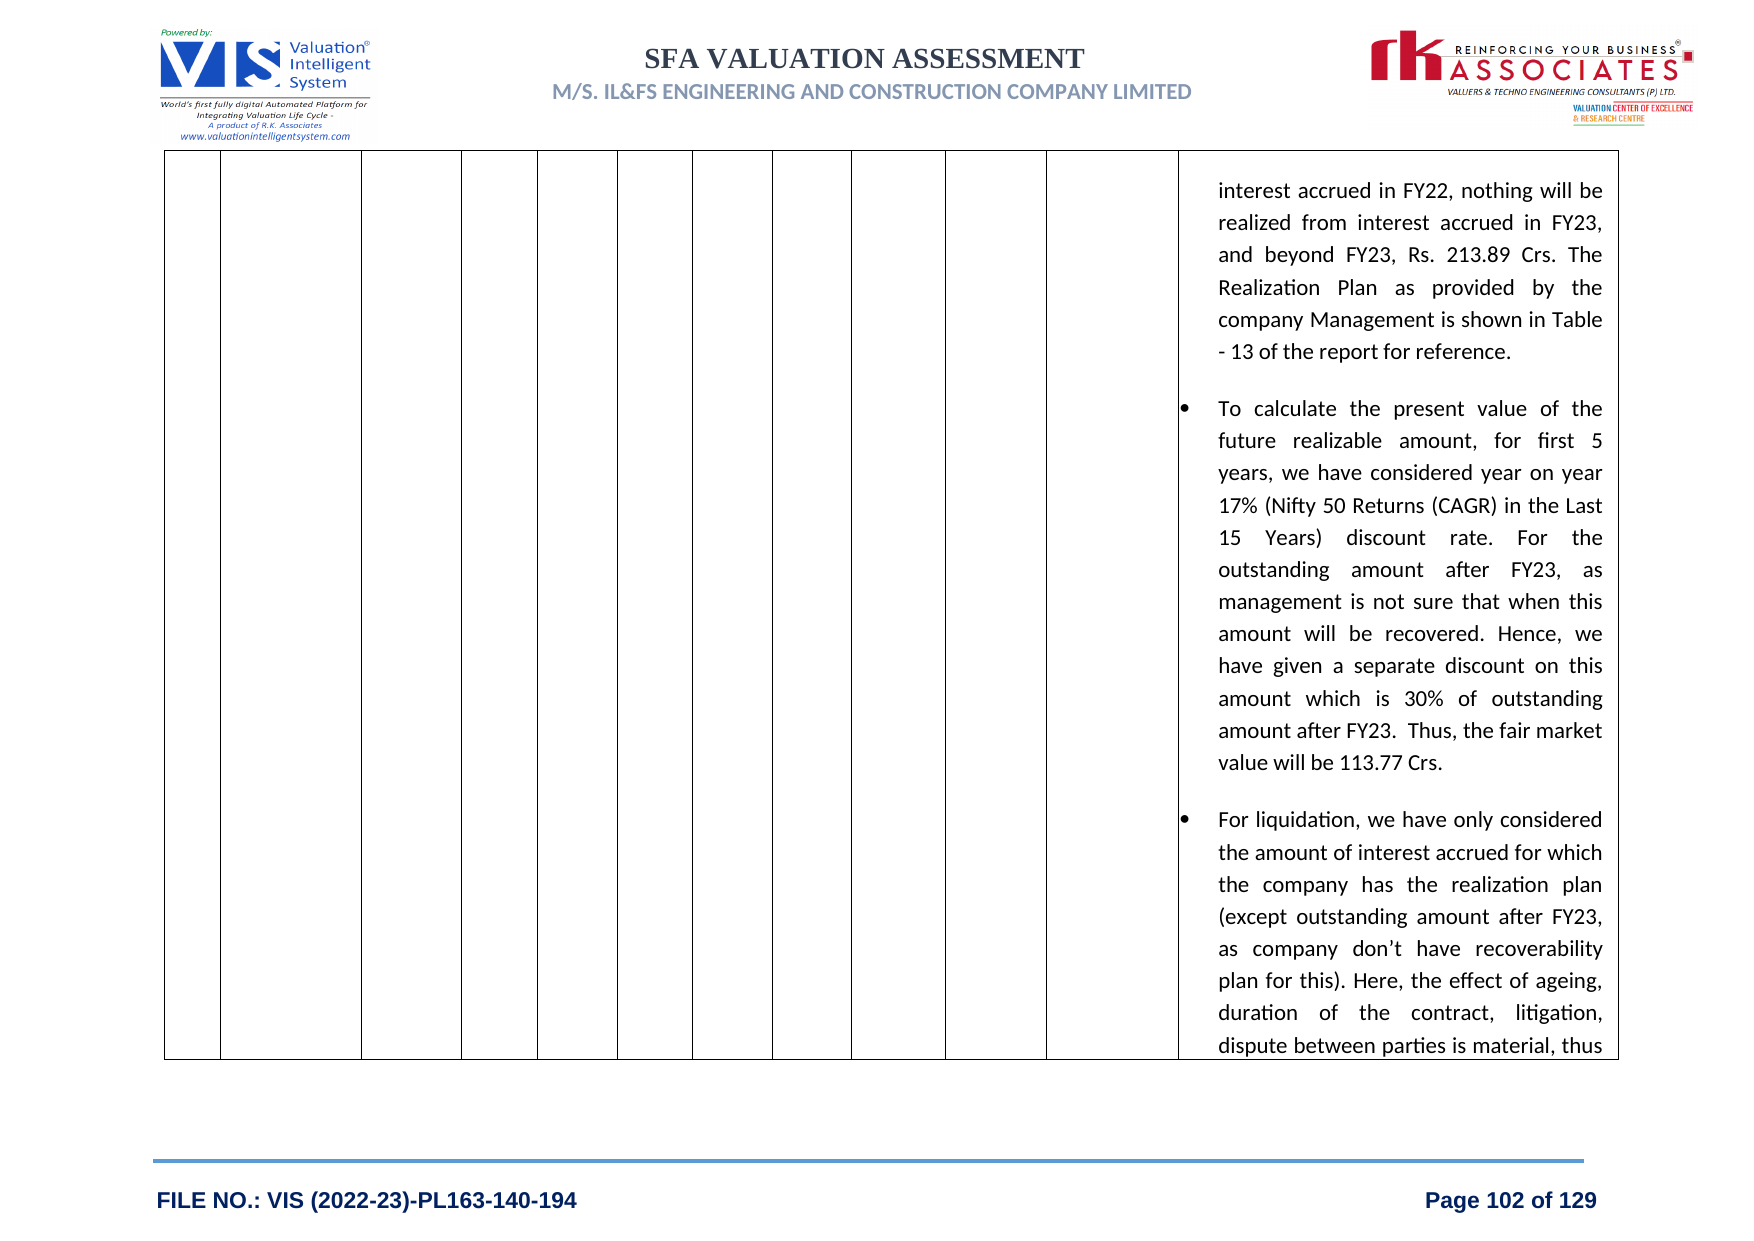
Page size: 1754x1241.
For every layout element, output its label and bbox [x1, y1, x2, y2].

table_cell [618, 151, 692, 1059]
picture [1365, 22, 1697, 129]
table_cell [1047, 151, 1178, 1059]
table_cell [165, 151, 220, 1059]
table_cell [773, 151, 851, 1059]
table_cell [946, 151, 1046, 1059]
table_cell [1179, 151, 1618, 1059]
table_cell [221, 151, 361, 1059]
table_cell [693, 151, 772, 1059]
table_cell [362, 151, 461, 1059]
picture [150, 28, 379, 144]
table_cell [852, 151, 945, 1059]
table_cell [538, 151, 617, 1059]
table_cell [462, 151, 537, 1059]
